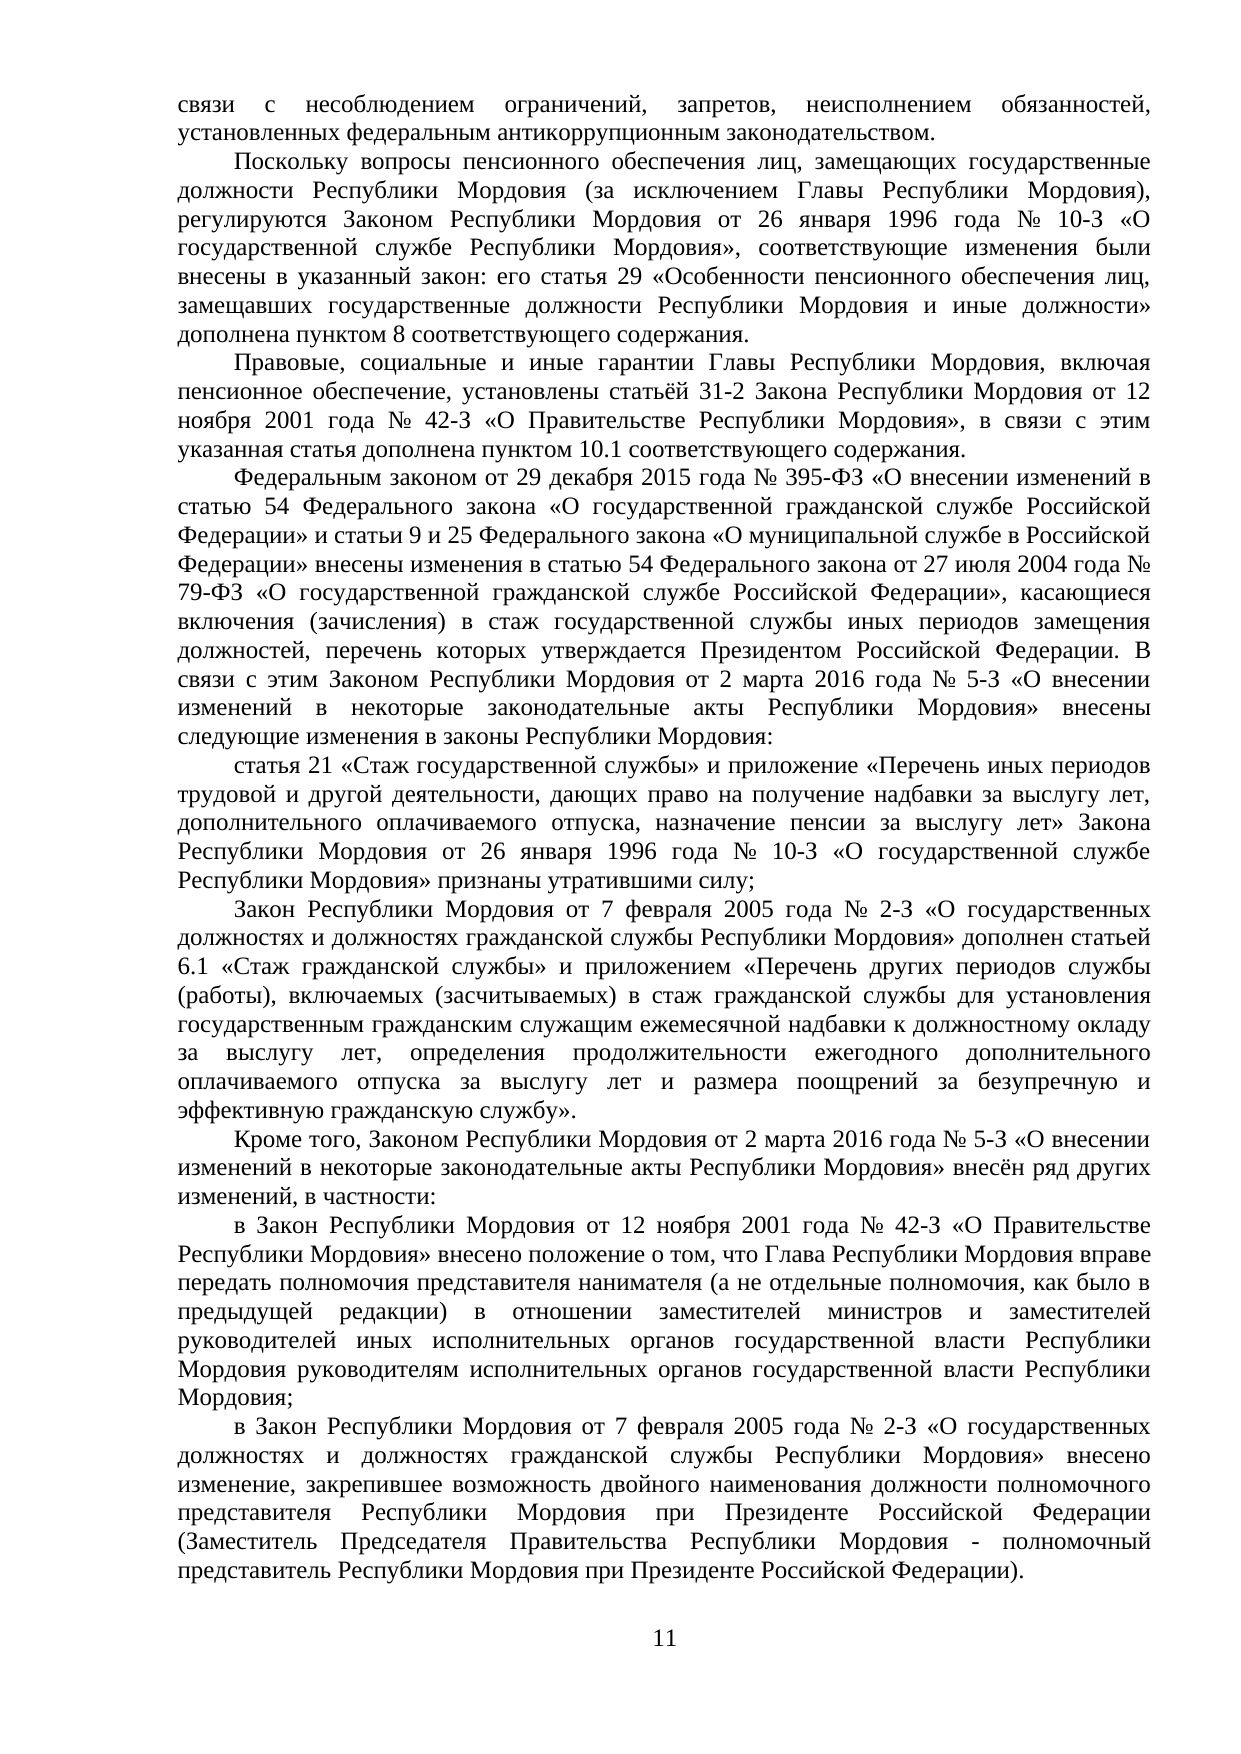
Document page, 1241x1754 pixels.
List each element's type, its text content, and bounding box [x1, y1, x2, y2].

text Закон Республики Мордовия от 7 февраля 2005 года № 2-З «О государственных должностях и должностях гражданской службы Республики Мордовия» дополнен статьей 6.1 «Стаж гражданской службы» и приложением «Перечень других периодов службы (работы), включаемых (засчитываемых) в стаж гражданской службы для установления государственным гражданским служащим ежемесячной надбавки к должностному окладу за выслугу лет, определения продолжительности ежегодного дополнительного оплачиваемого отпуска за выслугу лет и размера поощрений за безупречную и эффективную гражданскую службу». [177, 894, 1152, 1124]
text Поскольку вопросы пенсионного обеспечения лиц, замещающих государственные должности Республики Мордовия (за исключением Главы Республики Мордовия), регулируются Законом Республики Мордовия от 26 января 1996 года № 10-З «О государственной службе Республики Мордовия», соответствующие изменения были внесены в указанный закон: его статья 29 «Особенности пенсионного обеспечения лиц, замещавших государственные должности Республики Мордовия и иные должности» дополнена пунктом 8 соответствующего содержания. [177, 146, 1152, 347]
text Федеральным законом от 29 декабря 2015 года № 395-ФЗ «О внесении изменений в статью 54 Федерального закона «О государственной гражданской службе Российской Федерации» и статьи 9 и 25 Федерального закона «О муниципальной службе в Российской Федерации» внесены изменения в статью 54 Федерального закона от 27 июля 2004 года № 79-ФЗ «О государственной гражданской службе Российской Федерации», касающиеся включения (зачисления) в стаж государственной службы иных периодов замещения должностей, перечень которых утверждается Президентом Российской Федерации. В связи с этим Законом Республики Мордовия от 2 марта 2016 года № 5-З «О внесении изменений в некоторые законодательные акты Республики Мордовия» внесены следующие изменения в законы Республики Мордовия: [177, 462, 1152, 750]
text в Закон Республики Мордовия от 7 февраля 2005 года № 2-З «О государственных должностях и должностях гражданской службы Республики Мордовия» внесено изменение, закрепившее возможность двойного наименования должности полномочного представителя Республики Мордовия при Президенте Российской Федерации (Заместитель Председателя Правительства Республики Мордовия - полномочный представитель Республики Мордовия при Президенте Российской Федерации). [177, 1411, 1152, 1584]
text статья 21 «Стаж государственной службы» и приложение «Перечень иных периодов трудовой и другой деятельности, дающих право на получение надбавки за выслугу лет, дополнительного оплачиваемого отпуска, назначение пенсии за выслугу лет» Закона Республики Мордовия от 26 января 1996 года № 10-З «О государственной службе Республики Мордовия» признаны утратившими силу; [177, 750, 1152, 894]
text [177, 89, 1152, 146]
text Правовые, социальные и иные гарантии Главы Республики Мордовия, включая пенсионное обеспечение, установлены статьёй 31-2 Закона Республики Мордовия от 12 ноября 2001 года № 42-З «О Правительстве Республики Мордовия», в связи с этим указанная статья дополнена пунктом 10.1 соответствующего содержания. [177, 347, 1152, 462]
text Кроме того, Законом Республики Мордовия от 2 марта 2016 года № 5-З «О внесении изменений в некоторые законодательные акты Республики Мордовия» внесён ряд других изменений, в частности: [177, 1124, 1152, 1210]
text в Закон Республики Мордовия от 12 ноября 2001 года № 42-З «О Правительстве Республики Мордовия» внесено положение о том, что Глава Республики Мордовия вправе передать полномочия представителя нанимателя (а не отдельные полномочия, как было в предыдущей редакции) в отношении заместителей министров и заместителей руководителей иных исполнительных органов государственной власти Республики Мордовия руководителям исполнительных органов государственной власти Республики Мордовия; [177, 1210, 1152, 1411]
